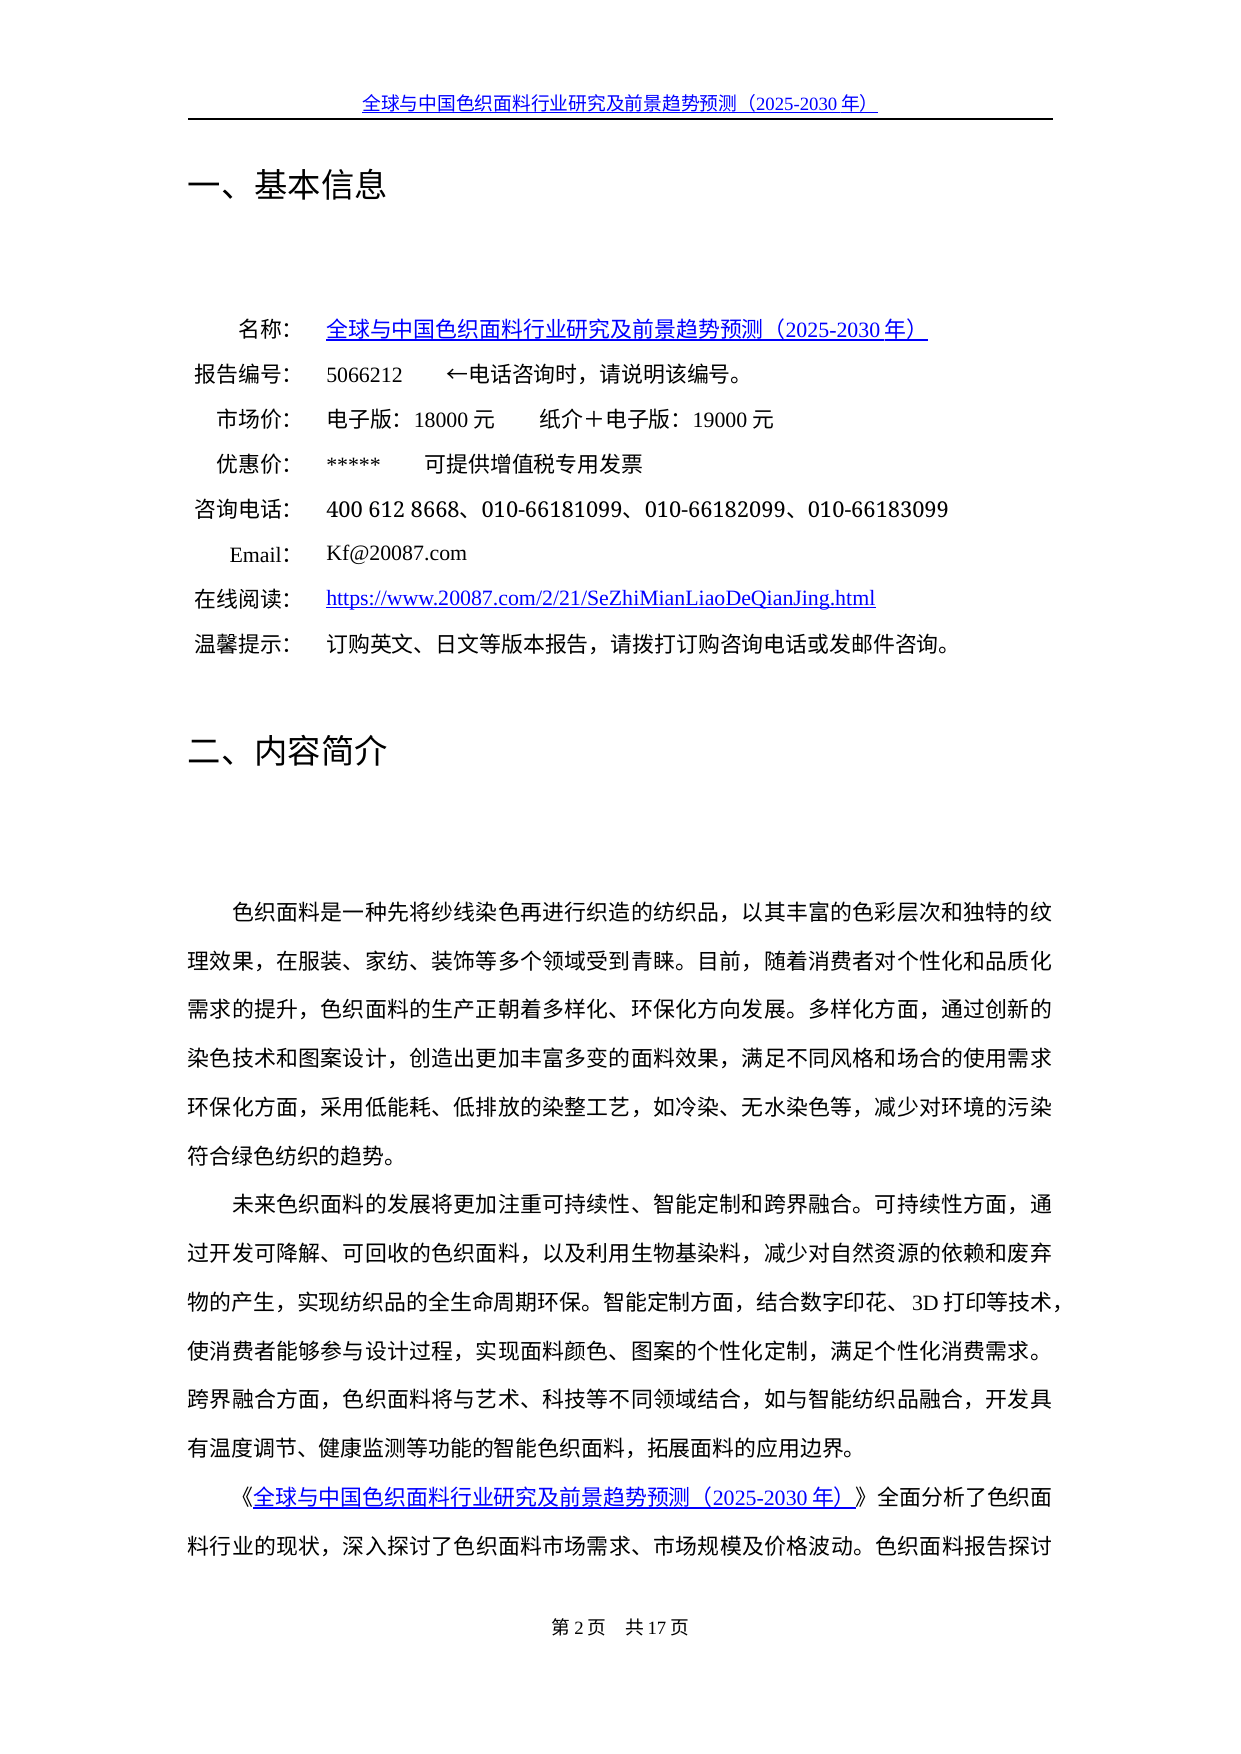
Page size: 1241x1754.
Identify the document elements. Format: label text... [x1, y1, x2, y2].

table_cell 订购英文、日文等版本报告，请拨打订购咨询电话或发邮件咨询。 [315, 627, 1073, 672]
table_cell 5066212 ←电话咨询时，请说明该编号。 [315, 357, 1073, 402]
table_header 名称： [167, 312, 315, 357]
table_cell 400 612 8668、010-66181099、010-66182099、010-66183099 [315, 492, 1073, 537]
table_cell 电子版：18000 元 纸介＋电子版：19000 元 [315, 402, 1073, 447]
table_cell 市场价： [167, 402, 315, 447]
table_header 全球与中国色织面料行业研究及前景趋势预测（2025-2030年） [315, 312, 1073, 357]
title 一、基本信息 [187, 150, 1053, 215]
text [187, 894, 1053, 1561]
table_cell 在线阅读： [167, 582, 315, 627]
table_cell 咨询电话： [167, 492, 315, 537]
table_cell [315, 582, 1073, 627]
table_cell ***** 可提供增值税专用发票 [315, 447, 1073, 492]
table_cell Kf@20087.com [315, 537, 1073, 582]
table_cell 温馨提示： [167, 627, 315, 672]
table_cell 报告编号： [167, 357, 315, 402]
table_cell Email： [167, 537, 315, 582]
table_cell 优惠价： [167, 447, 315, 492]
title 二、内容简介 [187, 717, 1053, 782]
